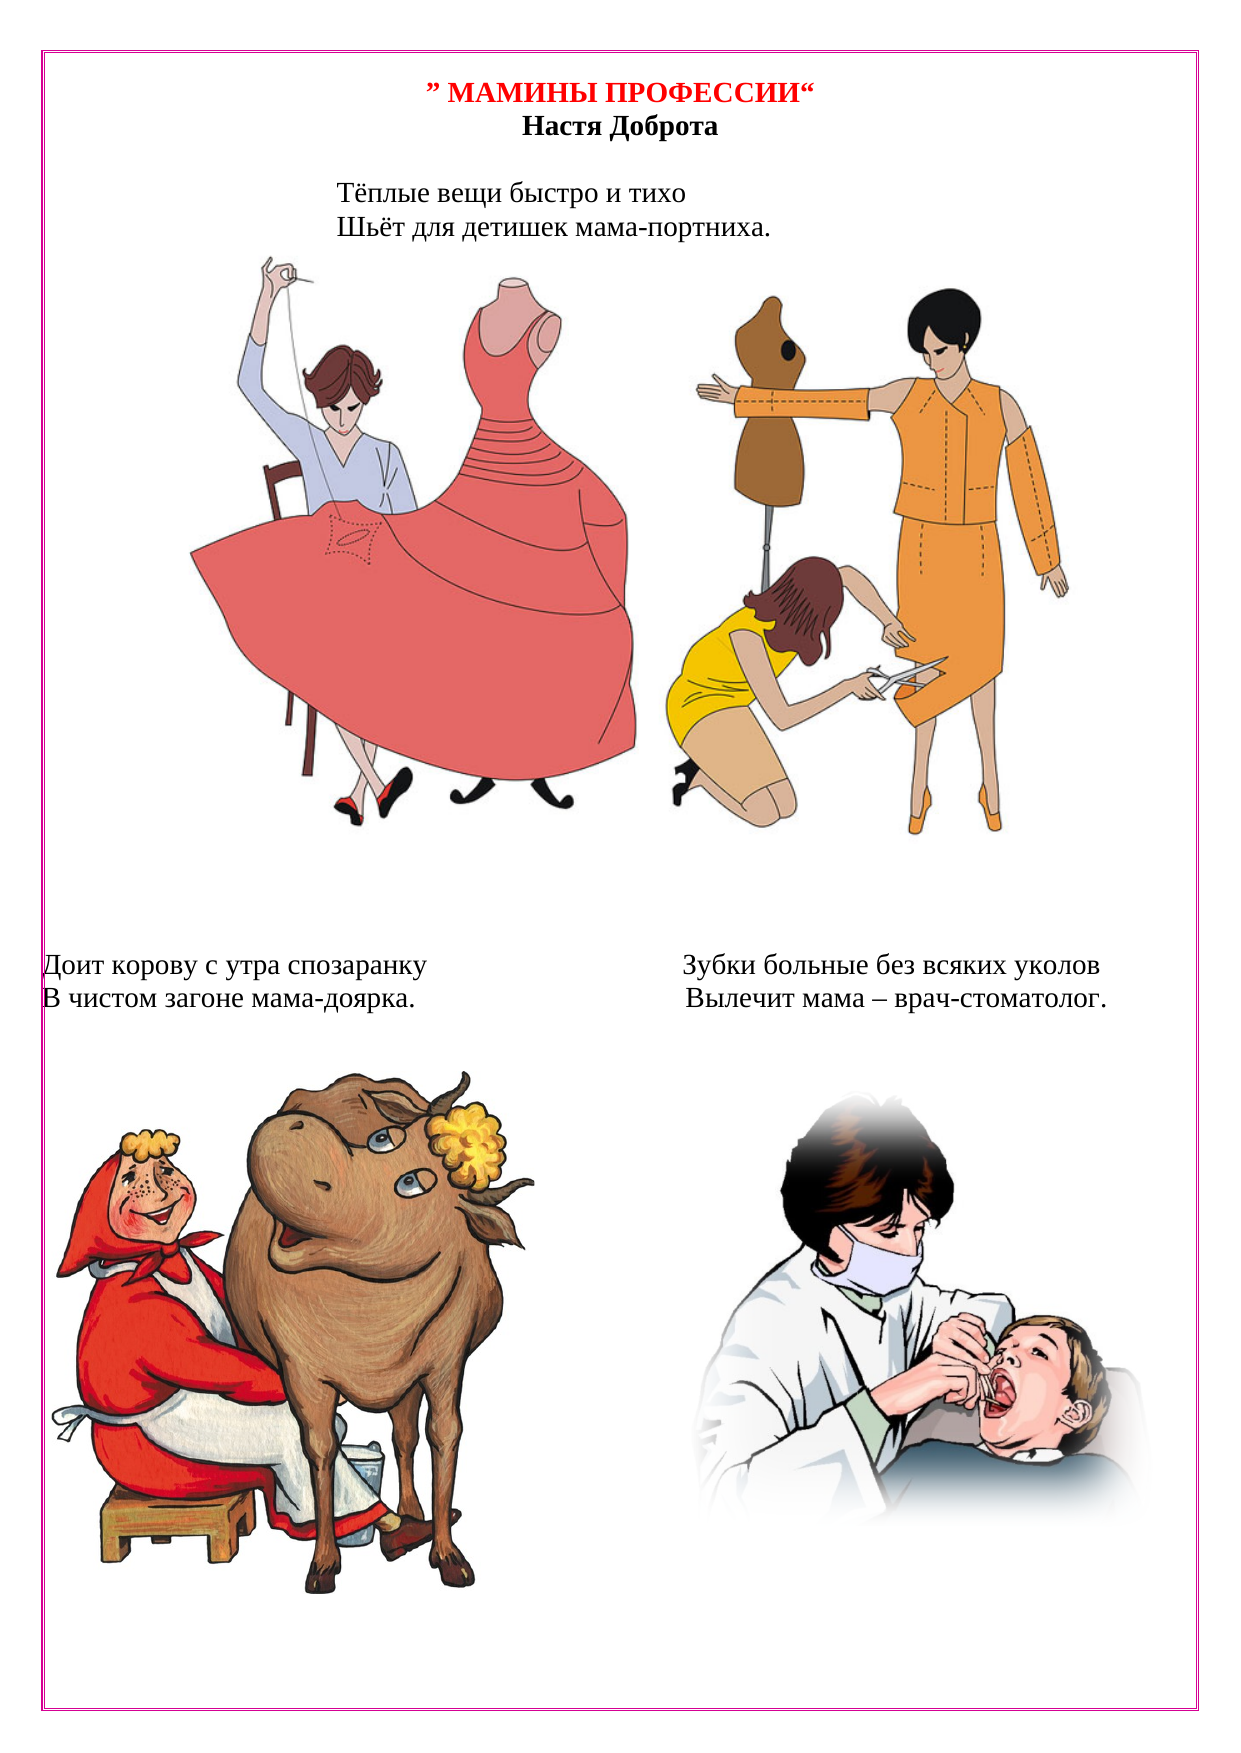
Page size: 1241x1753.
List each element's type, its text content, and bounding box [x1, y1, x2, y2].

text Тёплые вещи быстро и тихо Шьёт для детишек мама-портниха. [336, 176, 1196, 243]
picture [51, 1071, 535, 1594]
picture [768, 1165, 1072, 1447]
text Настя Доброта [45, 108, 1196, 142]
text ” Мамины профессии“ [45, 75, 1196, 108]
text Доит корову с утра спозаранку Зубки больные без всяких уколов В чистом загоне мама-доярка. Вылечит мама – врач-стоматолог. [45, 947, 1196, 1014]
picture [179, 246, 1079, 844]
